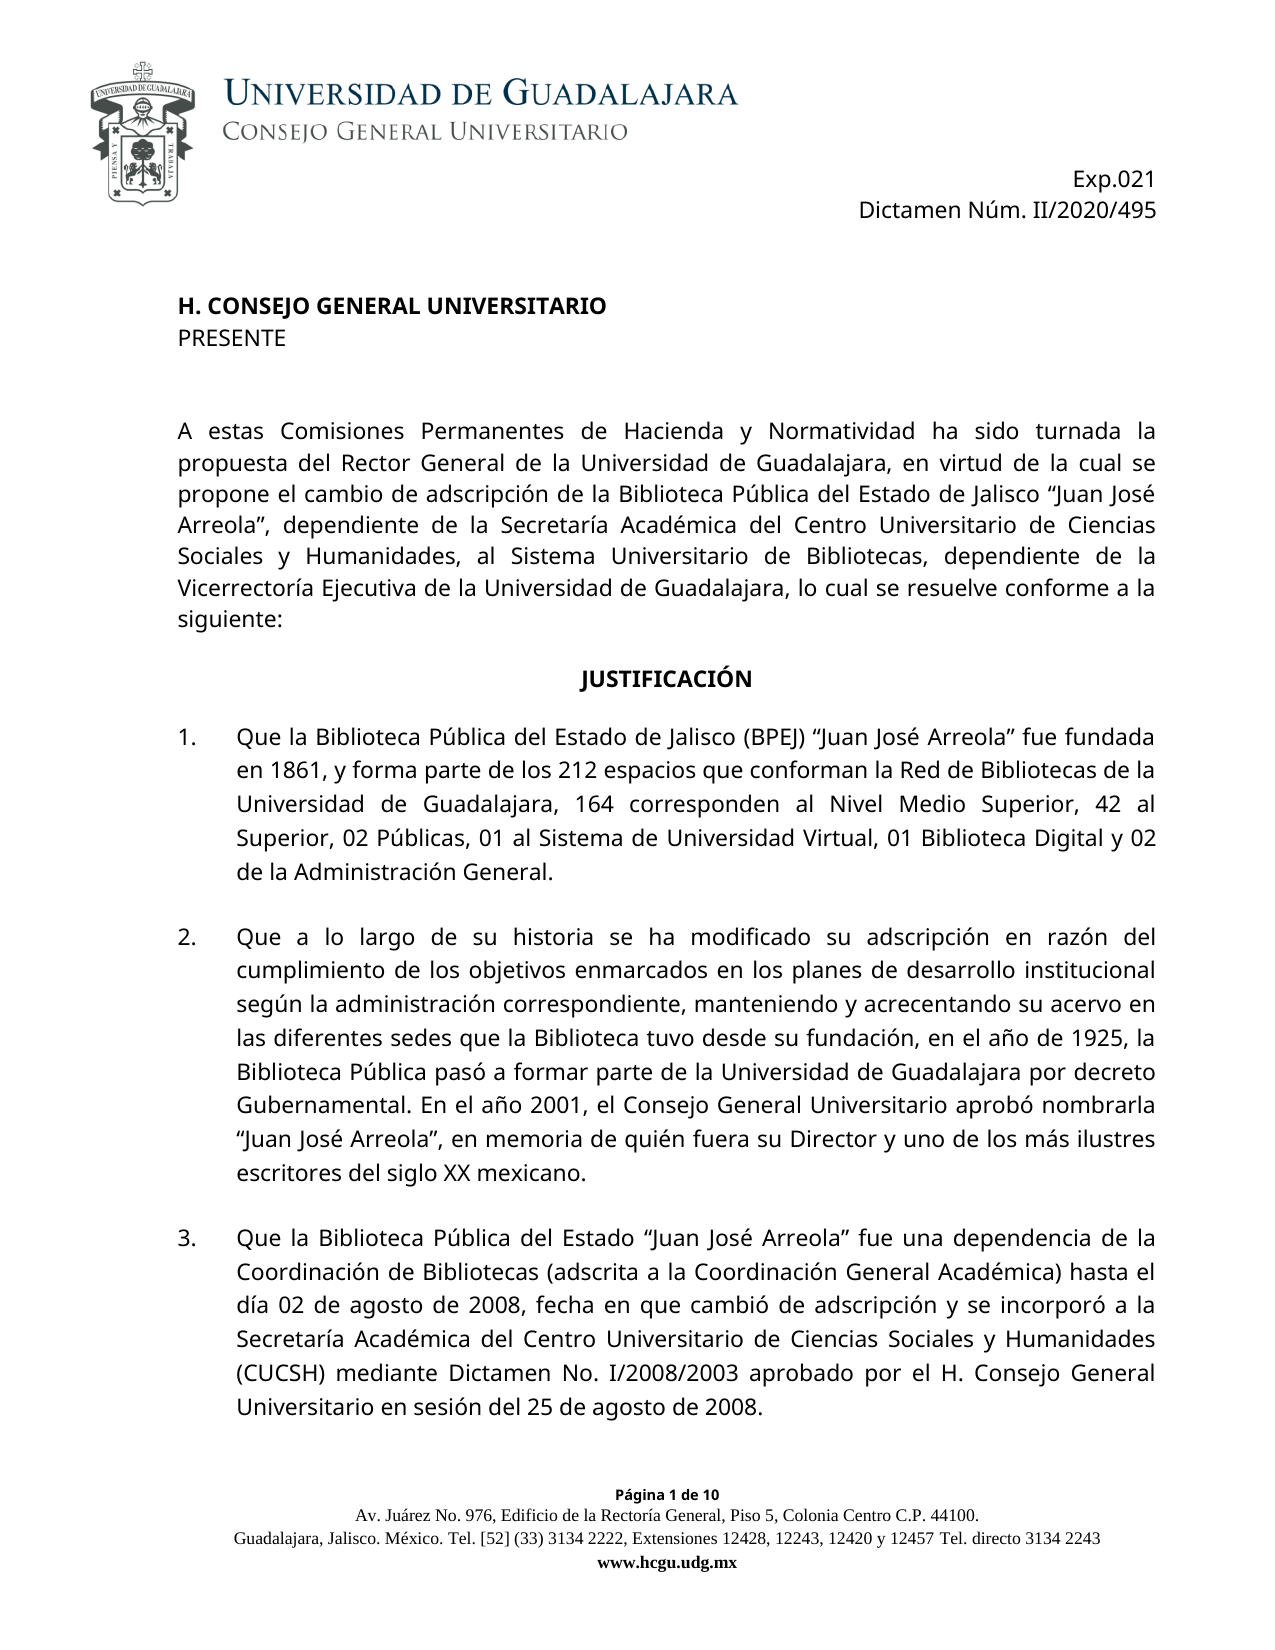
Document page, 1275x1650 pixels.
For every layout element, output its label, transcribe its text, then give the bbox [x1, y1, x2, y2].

list Que la Biblioteca Pública del Estado de Jalisco (BPEJ) “Juan José Arreola” fue fundada en 1861, y forma parte de los 212 espacios que conforman la Red de Bibliotecas de la Universidad de Guadalajara, 164 corresponden al Nivel Medio Superior, 42 al Superior, 02 Públicas, 01 al Sistema de Universidad Virtual, 01 Biblioteca Digital y 02 de la Administración General. [177, 720, 1157, 887]
text JUSTIFICACIÓN [177, 663, 1157, 694]
text H. CONSEJO GENERAL UNIVERSITARIO [177, 290, 1157, 322]
list Que a lo largo de su historia se ha modificado su adscripción en razón del cumplimiento de los objetivos enmarcados en los planes de desarrollo institucional según la administración correspondiente, manteniendo y acrecentando su acervo en las diferentes sedes que la Biblioteca tuvo desde su fundación, en el año de 1925, la Biblioteca Pública pasó a formar parte de la Universidad de Guadalajara por decreto Gubernamental. En el año 2001, el Consejo General Universitario aprobó nombrarla “Juan José Arreola”, en memoria de quién fuera su Director y uno de los más ilustres escritores del siglo XX mexicano. [177, 920, 1157, 1188]
list Que la Biblioteca Pública del Estado “Juan José Arreola” fue una dependencia de la Coordinación de Bibliotecas (adscrita a la Coordinación General Académica) hasta el día 02 de agosto de 2008, fecha en que cambió de adscripción y se incorporó a la Secretaría Académica del Centro Universitario de Ciencias Sociales y Humanidades (CUCSH) mediante Dictamen No. I/2008/2003 aprobado por el H. Consejo General Universitario en sesión del 25 de agosto de 2008. [177, 1222, 1157, 1422]
picture [2, 2, 1275, 267]
text A estas Comisiones Permanentes de Hacienda y Normatividad ha sido turnada la propuesta del Rector General de la Universidad de Guadalajara, en virtud de la cual se propone el cambio de adscripción de la Biblioteca Pública del Estado de Jalisco “Juan José Arreola”, dependiente de la Secretaría Académica del Centro Universitario de Ciencias Sociales y Humanidades, al Sistema Universitario de Bibliotecas, dependiente de la Vicerrectoría Ejecutiva de la Universidad de Guadalajara, lo cual se resuelve conforme a la siguiente: [177, 415, 1157, 634]
text PRESENTE [177, 322, 1157, 353]
